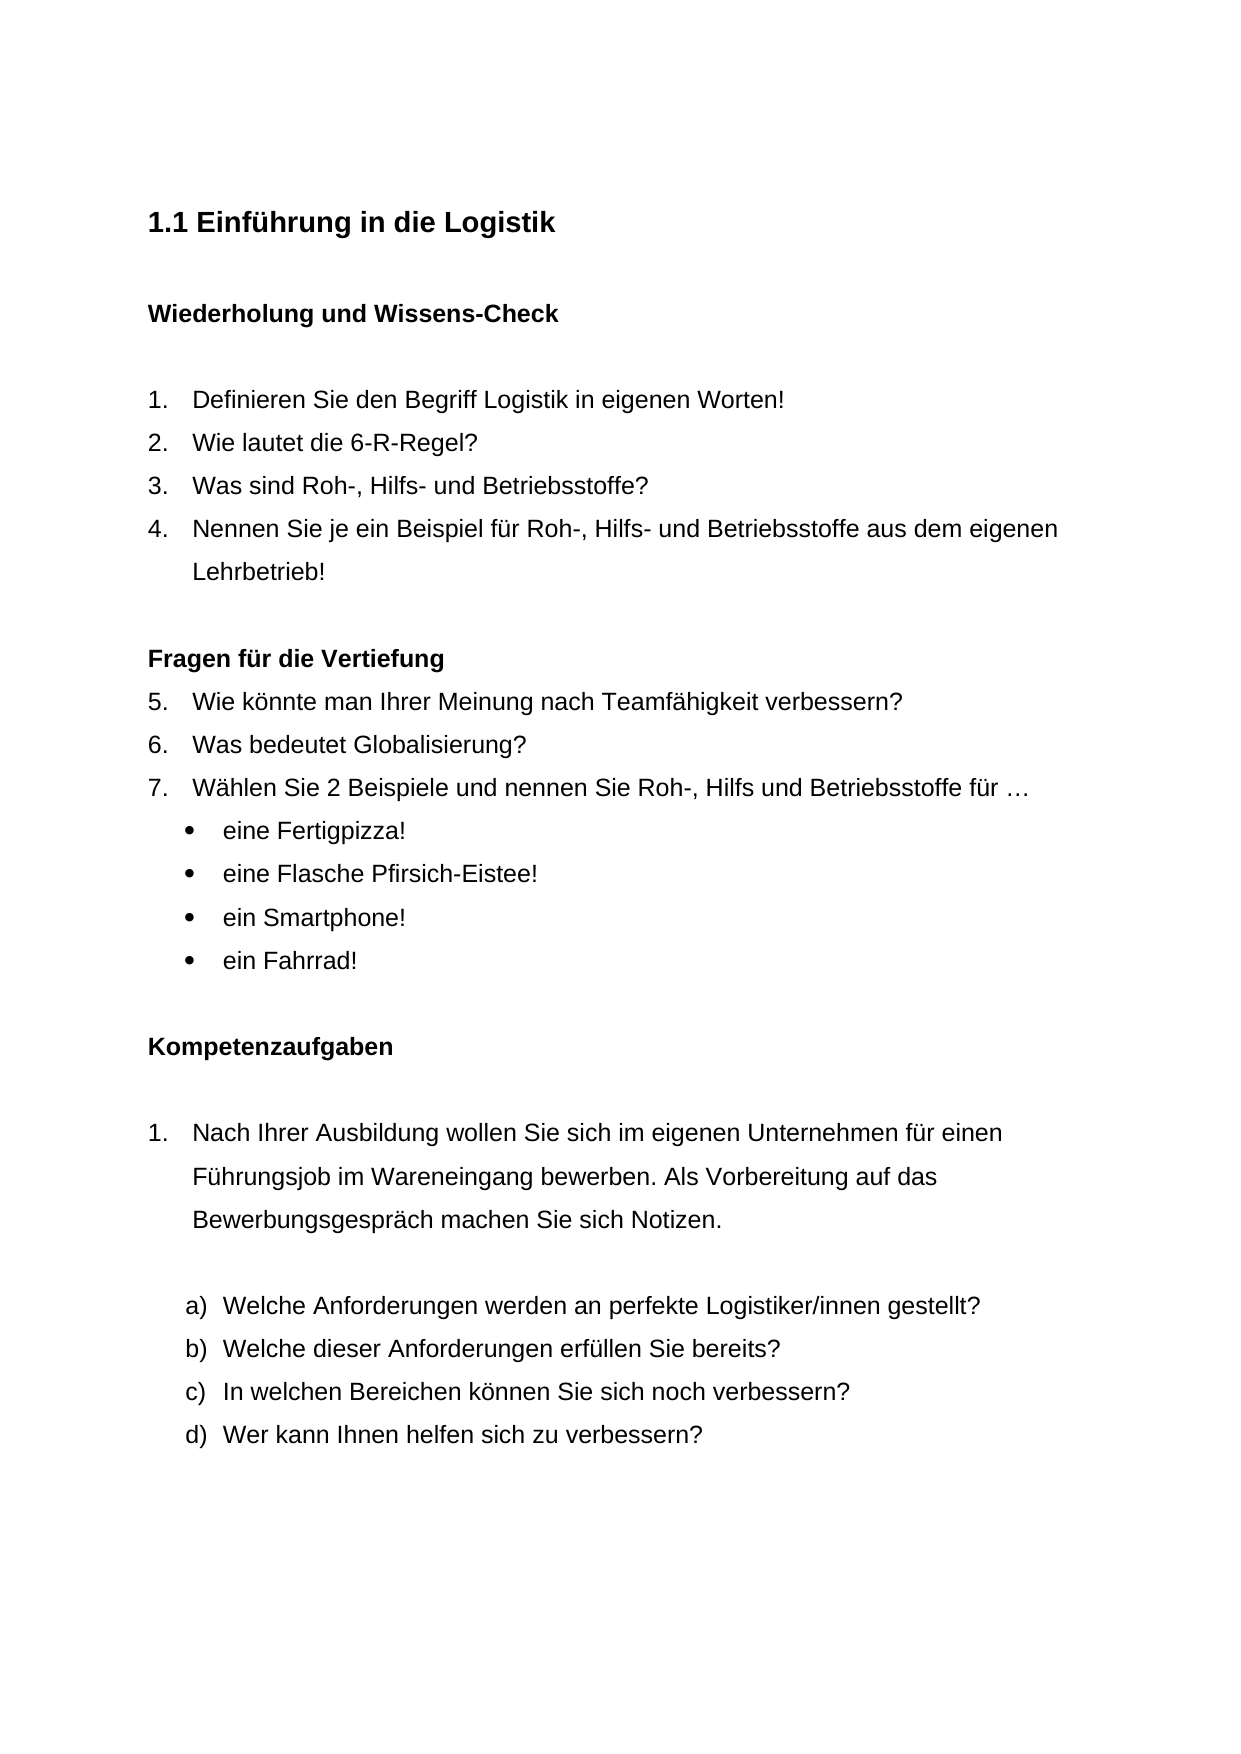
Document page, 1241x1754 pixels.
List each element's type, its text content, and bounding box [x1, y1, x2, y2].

list Wie könnte man Ihrer Meinung nach Teamfähigkeit verbessern? [148, 687, 1093, 715]
text Wiederholung und Wissens-Check [148, 298, 1093, 327]
list ein Fahrrad! [185, 946, 1093, 974]
list In welchen Bereichen können Sie sich noch verbessern? [185, 1377, 1093, 1406]
text Fragen für die Vertiefung [148, 643, 1093, 672]
list Wählen Sie 2 Beispiele und nennen Sie Roh-, Hilfs und Betriebsstoffe für … [148, 773, 1093, 802]
list Wie lautet die 6-R-Regel? [148, 428, 1093, 457]
list Was bedeutet Globalisierung? [148, 730, 1093, 758]
list eine Flasche Pfirsich-Eistee! [185, 859, 1093, 888]
list Welche dieser Anforderungen erfüllen Sie bereits? [185, 1334, 1093, 1363]
text Kompetenzaufgaben [148, 1032, 1093, 1061]
list ein Smartphone! [185, 902, 1093, 931]
list Was sind Roh-, Hilfs- und Betriebsstoffe? [148, 471, 1093, 500]
text 1.1 Einführung in die Logistik [148, 205, 1093, 239]
list eine Fertigpizza! [185, 816, 1093, 845]
list Definieren Sie den Begriff Logistik in eigenen Worten! [148, 385, 1093, 413]
list Nach Ihrer Ausbildung wollen Sie sich im eigenen Unternehmen für einen Führungsjob im Wareneingang bewerben. Als Vorbereitung auf das Bewerbungsgespräch machen Sie sich Notizen. [148, 1118, 1093, 1233]
list Nennen Sie je ein Beispiel für Roh-, Hilfs- und Betriebsstoffe aus dem eigenen Lehrbetrieb! [148, 514, 1093, 586]
list Welche Anforderungen werden an perfekte Logistiker/innen gestellt? [185, 1291, 1093, 1319]
list Wer kann Ihnen helfen sich zu verbessern? [185, 1420, 1093, 1449]
